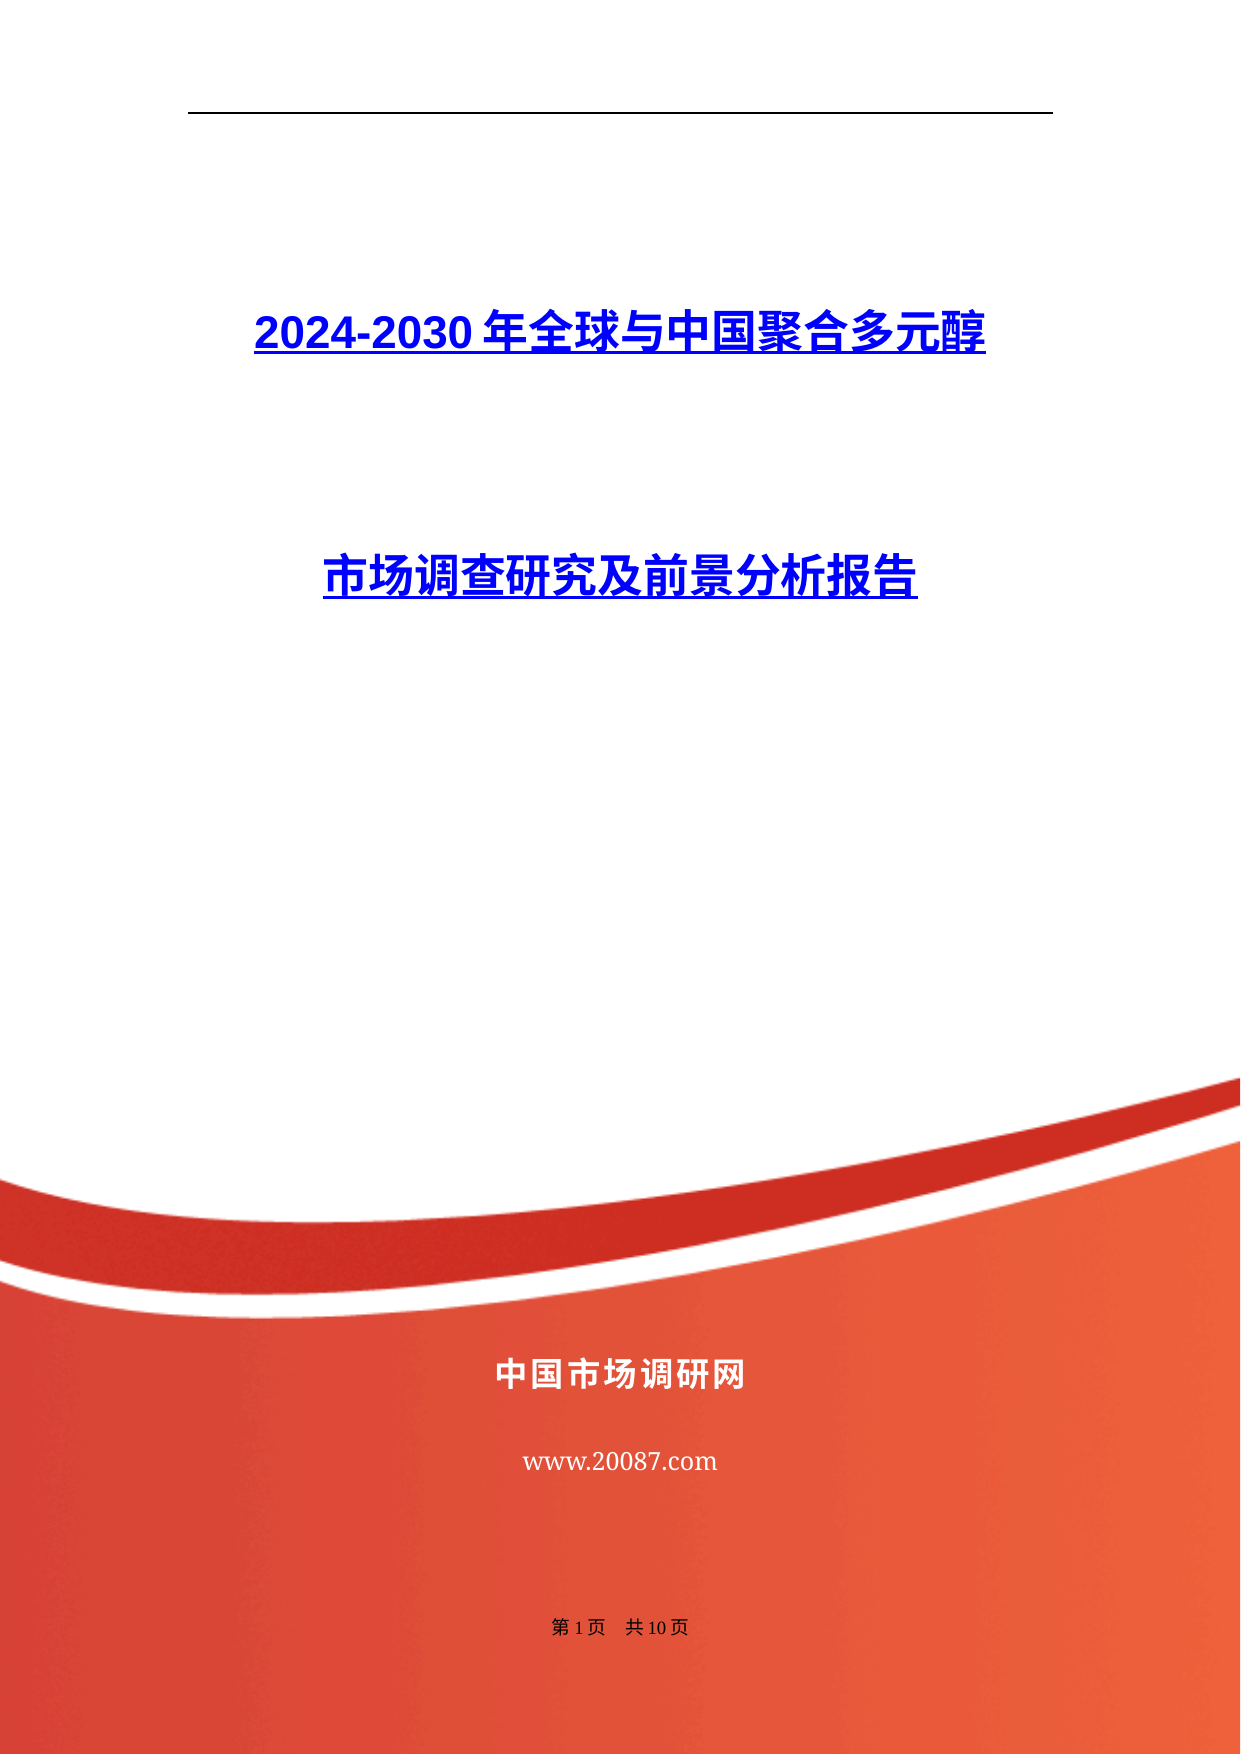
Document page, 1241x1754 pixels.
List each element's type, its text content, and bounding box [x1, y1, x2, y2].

table_header 2024-2030年全球与中国聚合多元醇市场调查研究及前景分析报告 [188, 207, 1053, 773]
picture [0, 1006, 1241, 1754]
subtitle 中国市场调研网 [187, 1339, 1053, 1404]
text www.20087.com [187, 1428, 1053, 1493]
